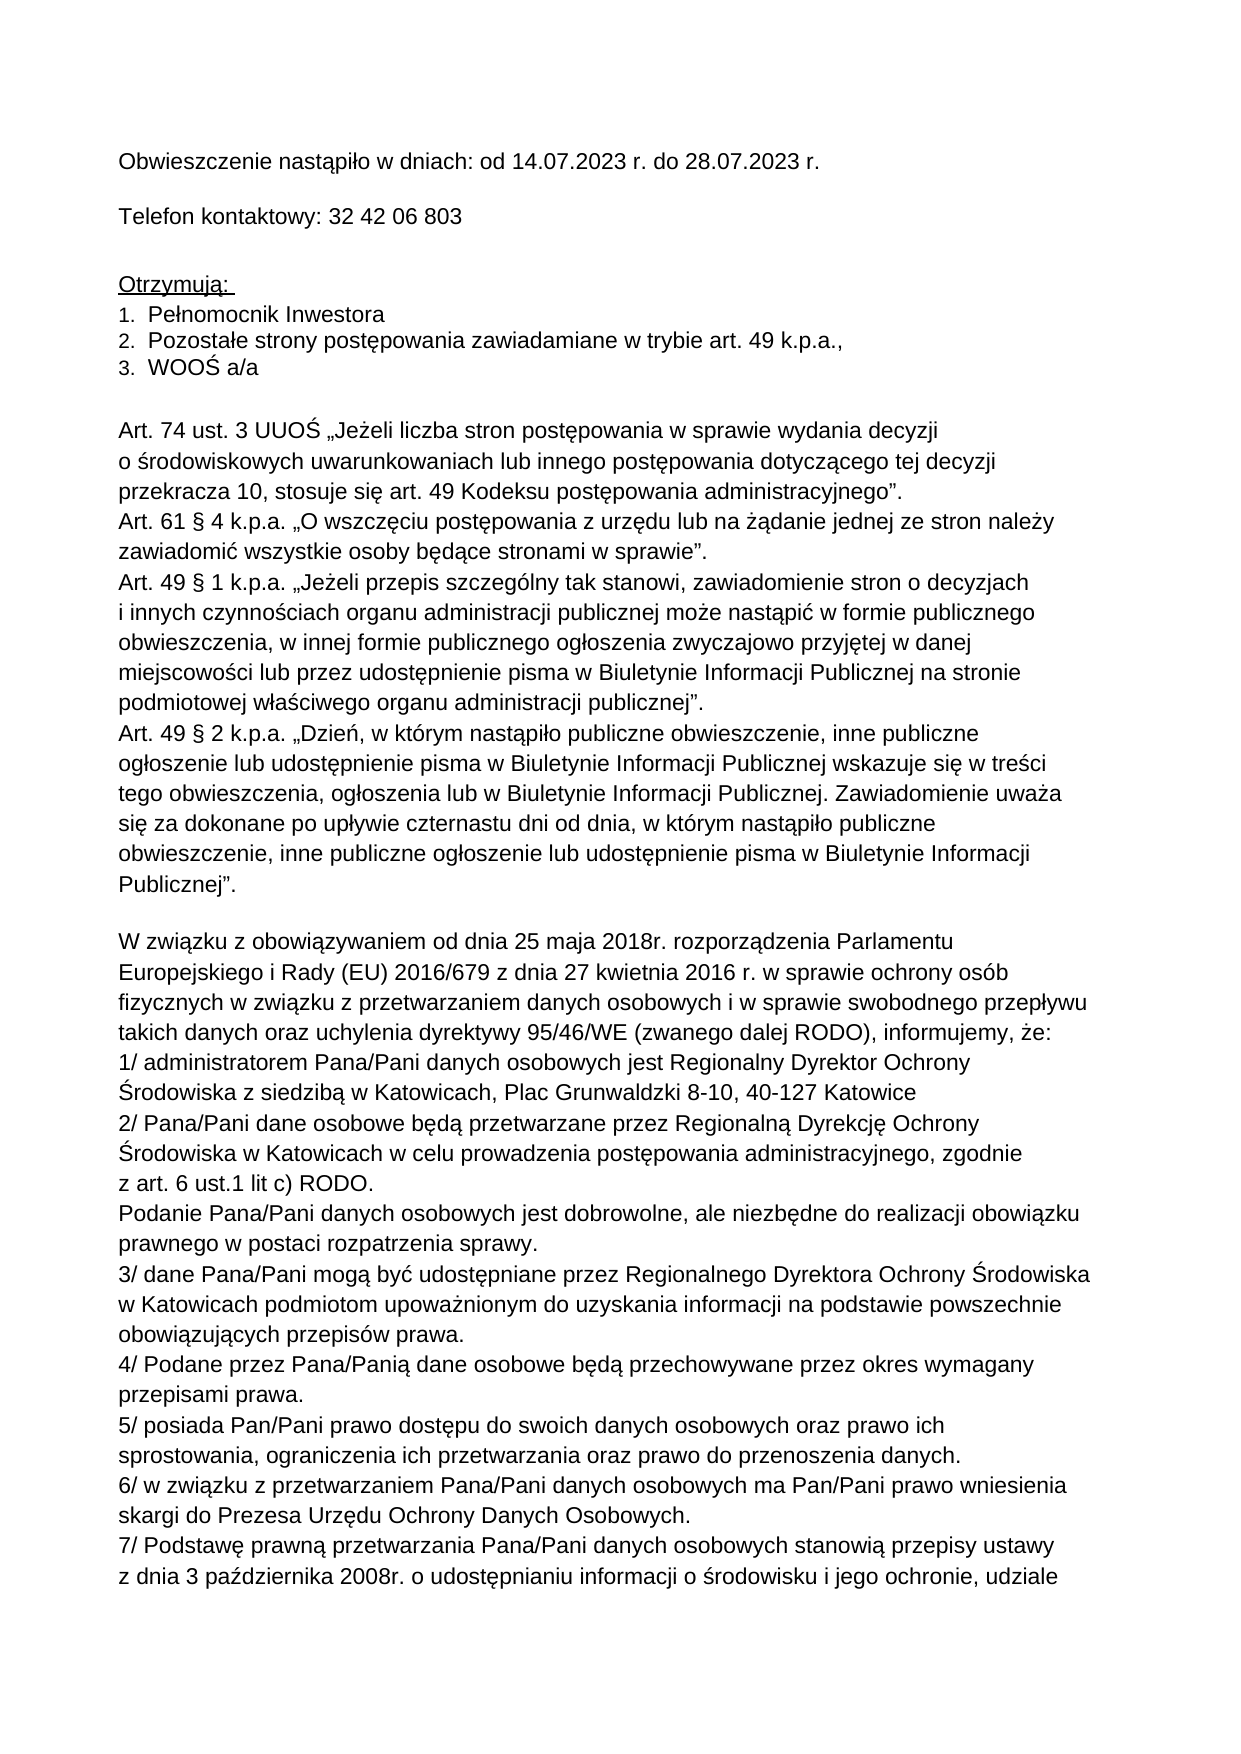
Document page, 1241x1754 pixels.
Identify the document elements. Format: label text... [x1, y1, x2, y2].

text Art. 49 § 1 k.p.a. „Jeżeli przepis szczególny tak stanowi, zawiadomienie stron o decyzjach i innych czynnościach organu administracji publicznej może nastąpić w formie publicznego obwieszczenia, w innej formie publicznego ogłoszenia zwyczajowo przyjętej w danej miejscowości lub przez udostępnienie pisma w Biuletynie Informacji Publicznej na stronie podmiotowej właściwego organu administracji publicznej”. [118, 568, 1092, 716]
text 1/ administratorem Pana/Pani danych osobowych jest Regionalny Dyrektor Ochrony Środowiska z siedzibą w Katowicach, Plac Grunwaldzki 8-10, 40-127 Katowice [118, 1049, 1092, 1106]
text 4/ Podane przez Pana/Panią dane osobowe będą przechowywane przez okres wymagany przepisami prawa. [118, 1351, 1092, 1408]
text 5/ posiada Pan/Pani prawo dostępu do swoich danych osobowych oraz prawo ich sprostowania, ograniczenia ich przetwarzania oraz prawo do przenoszenia danych. [118, 1412, 1092, 1468]
text W związku z obowiązywaniem od dnia 25 maja 2018r. rozporządzenia Parlamentu Europejskiego i Rady (EU) 2016/679 z dnia 27 kwietnia 2016 r. w sprawie ochrony osób fizycznych w związku z przetwarzaniem danych osobowych i w sprawie swobodnego przepływu takich danych oraz uchylenia dyrektywy 95/46/WE (zwanego dalej RODO), informujemy, że: [118, 928, 1092, 1045]
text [118, 1532, 1092, 1589]
list Pełnomocnik Inwestora [118, 301, 1092, 327]
text Art. 49 § 2 k.p.a. „Dzień, w którym nastąpiło publiczne obwieszczenie, inne publiczne ogłoszenie lub udostępnienie pisma w Biuletynie Informacji Publicznej wskazuje się w treści tego obwieszczenia, ogłoszenia lub w Biuletynie Informacji Publicznej. Zawiadomienie uważa się za dokonane po upływie czternastu dni od dnia, w którym nastąpiło publiczne obwieszczenie, inne publiczne ogłoszenie lub udostępnienie pisma w Biuletynie Informacji Publicznej”. [118, 719, 1092, 897]
text Obwieszczenie nastąpiło w dniach: od 14.07.2023 r. do 28.07.2023 r. [118, 148, 1088, 174]
text Otrzymują: [118, 271, 1092, 297]
text Art. 61 § 4 k.p.a. „O wszczęciu postępowania z urzędu lub na żądanie jednej ze stron należy zawiadomić wszystkie osoby będące stronami w sprawie”. [118, 508, 1092, 564]
list Pozostałe strony postępowania zawiadamiane w trybie art. 49 k.p.a., [118, 327, 1092, 353]
text 6/ w związku z przetwarzaniem Pana/Pani danych osobowych ma Pan/Pani prawo wniesienia skargi do Prezesa Urzędu Ochrony Danych Osobowych. [118, 1472, 1092, 1528]
text 3/ dane Pana/Pani mogą być udostępniane przez Regionalnego Dyrektora Ochrony Środowiska w Katowicach podmiotom upoważnionym do uzyskania informacji na podstawie powszechnie obowiązujących przepisów prawa. [118, 1261, 1092, 1347]
list WOOŚ a/a [118, 353, 1092, 380]
text Telefon kontaktowy: 32 42 06 803 [118, 203, 1092, 229]
text Podanie Pana/Pani danych osobowych jest dobrowolne, ale niezbędne do realizacji obowiązku prawnego w postaci rozpatrzenia sprawy. [118, 1200, 1092, 1257]
text 2/ Pana/Pani dane osobowe będą przetwarzane przez Regionalną Dyrekcję Ochrony Środowiska w Katowicach w celu prowadzenia postępowania administracyjnego, zgodnie z art. 6 ust.1 lit c) RODO. [118, 1109, 1092, 1196]
text Art. 74 ust. 3 UUOŚ „Jeżeli liczba stron postępowania w sprawie wydania decyzji o środowiskowych uwarunkowaniach lub innego postępowania dotyczącego tej decyzji przekracza 10, stosuje się art. 49 Kodeksu postępowania administracyjnego”. [118, 417, 1092, 504]
